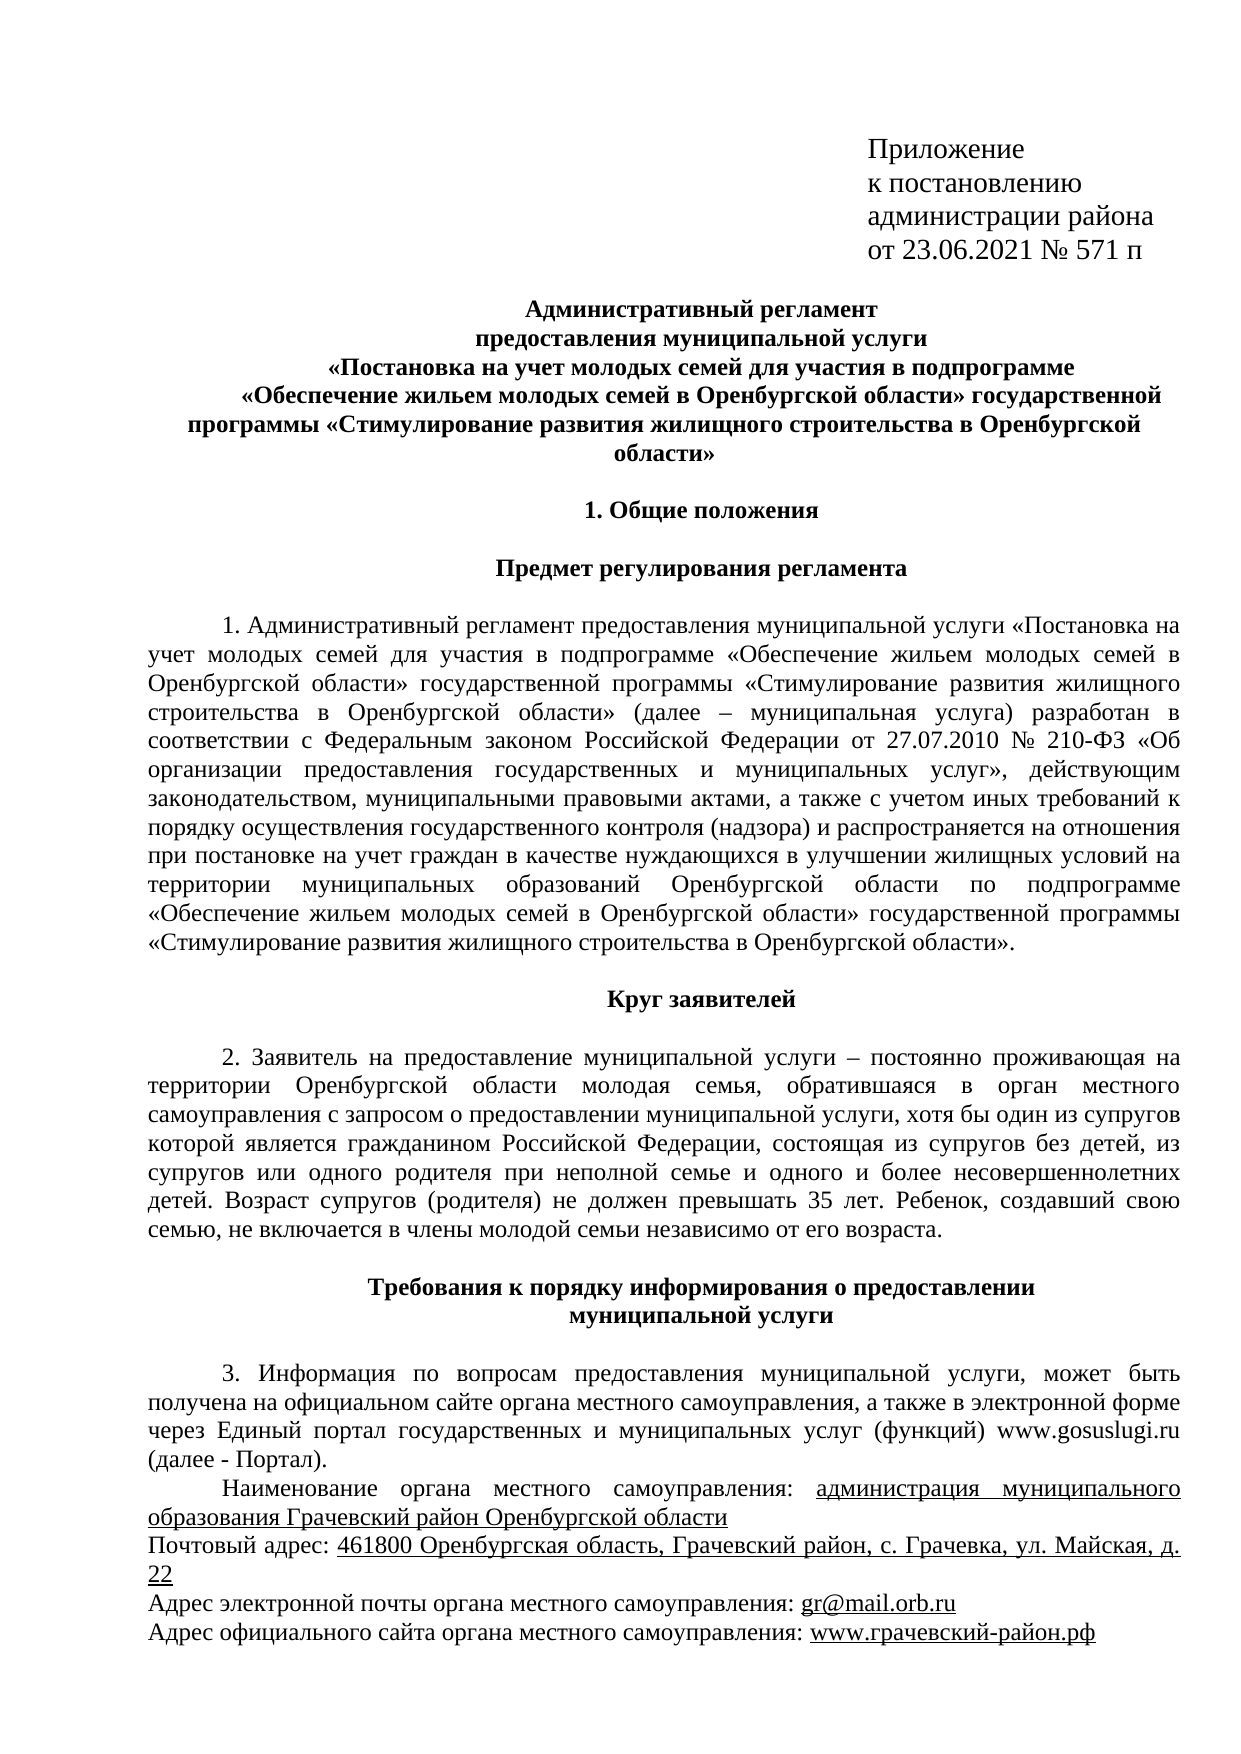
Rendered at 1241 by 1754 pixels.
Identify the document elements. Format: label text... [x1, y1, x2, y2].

text Адрес официального сайта органа местного самоуправления: www.грачевский-район.рф [148, 1617, 1181, 1646]
text 2. Заявитель на предоставление муниципальной услуги – постоянно проживающая на территории Оренбургской области молодая семья, обратившаяся в орган местного самоуправления с запросом о предоставлении муниципальной услуги, хотя бы один из супругов которой является гражданином Российской Федерации, состоящая из супругов без детей, из супругов или одного родителя при неполной семье и одного и более несовершеннолетних детей. Возраст супругов (родителя) не должен превышать 35 лет. Ребенок, создавший свою семью, не включается в члены молодой семьи независимо от его возраста. [148, 1042, 1181, 1243]
text Адрес электронной почты органа местного самоуправления: gr@mail.orb.ru [148, 1588, 1181, 1617]
text «Обеспечение жильем молодых семей в Оренбургской области» государственной программы «Стимулирование развития жилищного строительства в Оренбургской области» [148, 381, 1181, 467]
text Почтовый адрес: 461800 Оренбургская область, Грачевский район, с. Грачевка, ул. Майская, д. 22 [148, 1531, 1181, 1588]
text Предмет регулирования регламента [148, 553, 1181, 582]
text 1. Общие положения [148, 496, 1181, 524]
text «Постановка на учет молодых семей для участия в подпрограмме [148, 352, 1181, 381]
text Требования к порядку информирования о предоставлении [148, 1272, 1181, 1301]
table_header Приложение к постановлению администрации района от 23.06.2021 № 571 п [856, 131, 1180, 266]
text Наименование органа местного самоуправления: администрация муниципального образования Грачевский район Оренбургской области [148, 1473, 1181, 1531]
text 3. Информация по вопросам предоставления муниципальной услуги, может быть получена на официальном сайте органа местного самоуправления, а также в электронной форме через Единый портал государственных и муниципальных услуг (функций) www.gosuslugi.ru (далее - Портал). [148, 1358, 1181, 1473]
text Административный регламент [148, 294, 1181, 323]
text Круг заявителей [148, 984, 1181, 1013]
text муниципальной услуги [148, 1301, 1181, 1329]
text предоставления муниципальной услуги [148, 323, 1181, 352]
text 1. Административный регламент предоставления муниципальной услуги «Постановка на учет молодых семей для участия в подпрограмме «Обеспечение жильем молодых семей в Оренбургской области» государственной программы «Стимулирование развития жилищного строительства в Оренбургской области» (далее – муниципальная услуга) разработан в соответствии с Федеральным законом Российской Федерации от 27.07.2010 № 210-ФЗ «Об организации предоставления государственных и муниципальных услуг», действующим законодательством, муниципальными правовыми актами, а также с учетом иных требований к порядку осуществления государственного контроля (надзора) и распространяется на отношения при постановке на учет граждан в качестве нуждающихся в улучшении жилищных условий на территории муниципальных образований Оренбургской области по подпрограмме «Обеспечение жильем молодых семей в Оренбургской области» государственной программы «Стимулирование развития жилищного строительства в Оренбургской области». [148, 611, 1181, 956]
